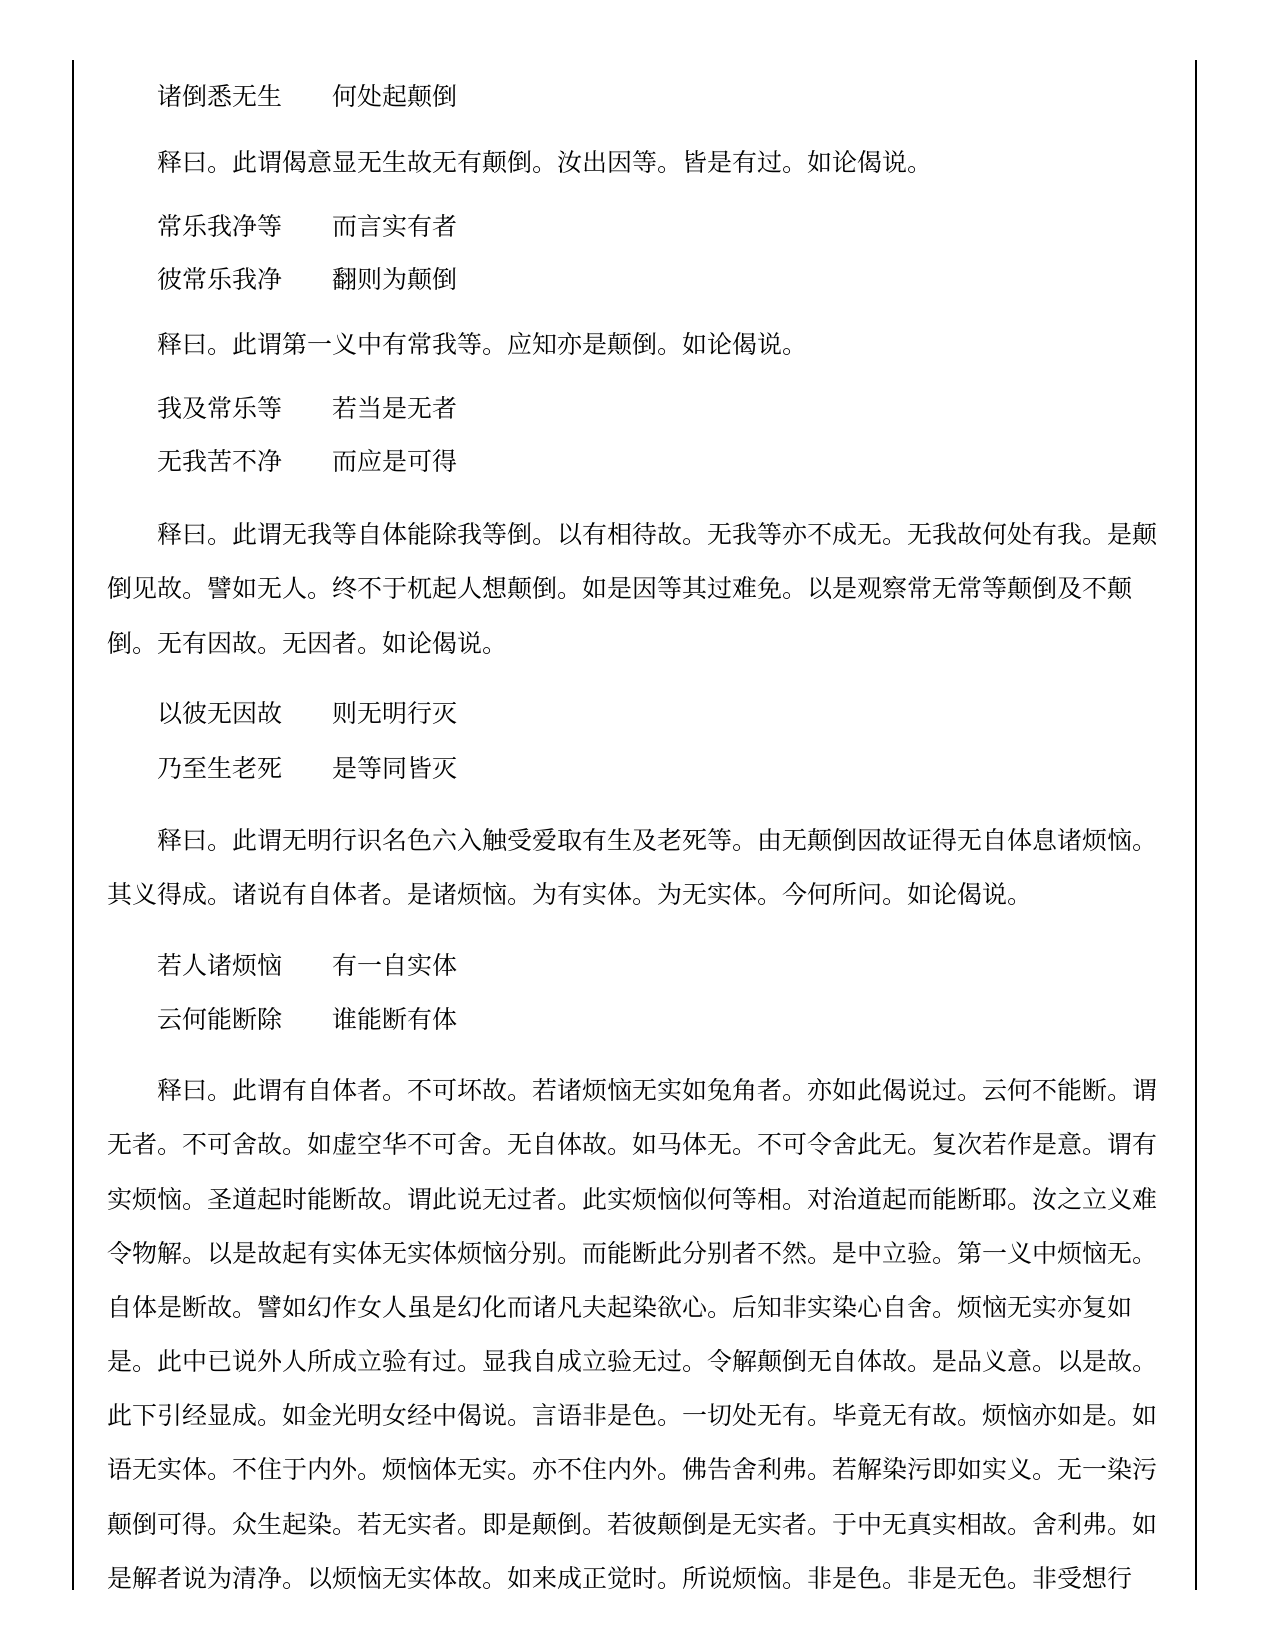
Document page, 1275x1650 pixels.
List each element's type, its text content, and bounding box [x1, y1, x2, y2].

text 释曰。此谓偈意显无生故无有颠倒。汝出因等。皆是有过。如论偈说。常乐我净等 而言实有者 [157, 113, 933, 243]
text 释曰。此谓第一义中有常我等。应知亦是颠倒。如论偈说。我及常乐等 若当是无者 [157, 296, 808, 425]
text 彼常乐我净 翻则为颠倒 [157, 259, 1195, 296]
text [107, 1071, 1159, 1594]
text 诸倒悉无生 何处起颠倒 [157, 77, 1195, 113]
text 释曰。此谓无我等自体能除我等倒。以有相待故。无我等亦不成无。无我故何处有我。是颠倒见故。譬如无人。终不于杌起人想颠倒。如是因等其过难免。以是观察常无常等颠倒及不颠 倒。无有因故。无因者。如论偈说。 [107, 515, 1159, 659]
text 无我苦不净 而应是可得 [157, 442, 1195, 478]
text 若人诸烦恼 有一自实体云何能断除 谁能断有体 [157, 946, 458, 1036]
text 释曰。此谓无明行识名色六入触受爱取有生及老死等。由无颠倒因故证得无自体息诸烦恼。其义得成。诸说有自体者。是诸烦恼。为有实体。为无实体。今何所问。如论偈说。 [107, 821, 1159, 911]
text 以彼无因故 则无明行灭乃至生老死 是等同皆灭 [157, 694, 458, 784]
